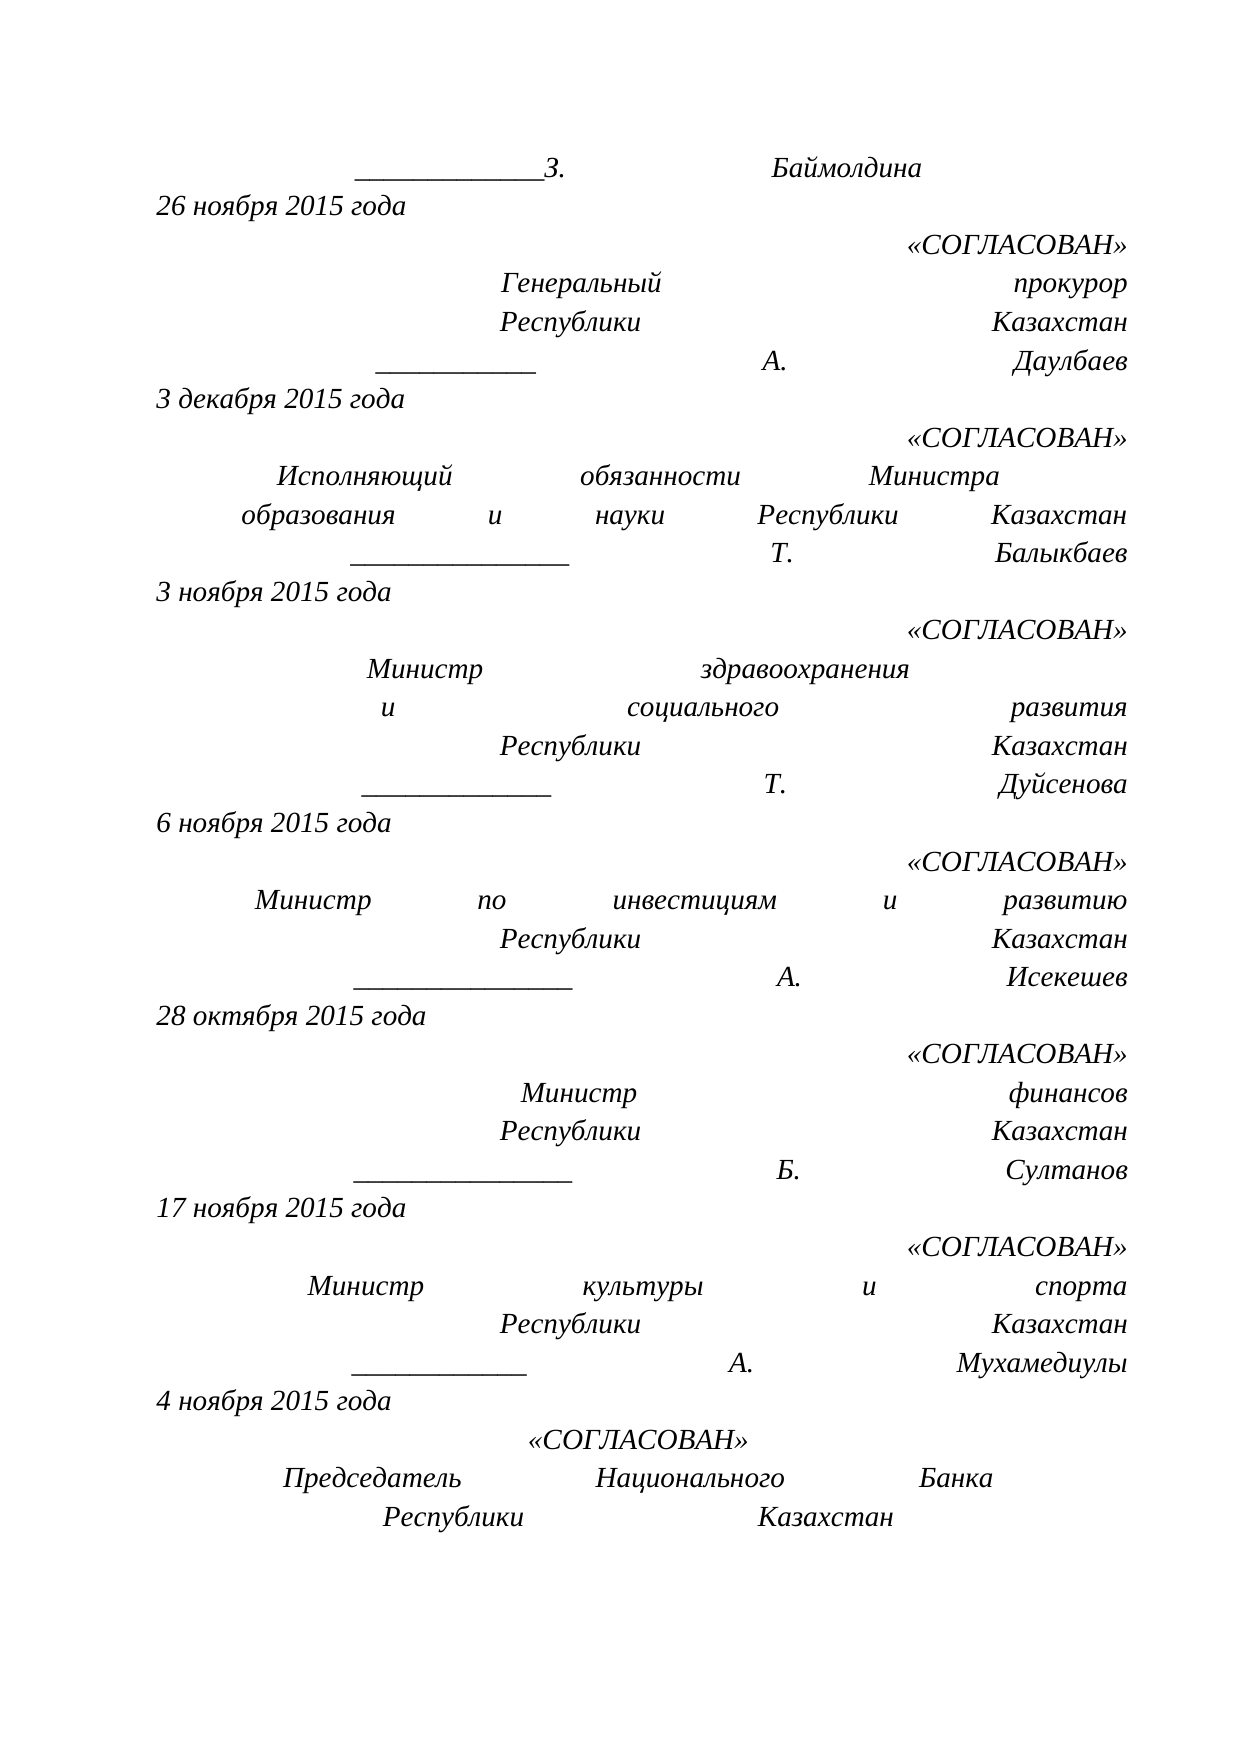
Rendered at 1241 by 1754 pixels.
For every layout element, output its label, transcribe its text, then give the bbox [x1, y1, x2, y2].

text «СОГЛАСОВАН» Министр по инвестициям и развитию Республики Казахстан _______________ А. Исекешев 28 октября 2015 года [112, 844, 1128, 1031]
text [112, 150, 1128, 222]
text «СОГЛАСОВАН» Министр финансов Республики Казахстан _______________ Б. Султанов 17 ноября 2015 года [112, 1036, 1128, 1224]
text «СОГЛАСОВАН» Министр культуры и спорта Республики Казахстан ____________ А. Мухамедиулы 4 ноября 2015 года [112, 1229, 1128, 1417]
text «СОГЛАСОВАН» Исполняющий обязанности Министра образования и науки Республики Казахстан _______________ Т. Балыкбаев 3 ноября 2015 года [112, 420, 1128, 607]
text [112, 1422, 1128, 1532]
text «СОГЛАСОВАН» Генеральный прокурор Республики Казахстан ___________ А. Даулбаев 3 декабря 2015 года [112, 227, 1128, 415]
text «СОГЛАСОВАН» Министр здравоохранения и социального развития Республики Казахстан _____________ Т. Дуйсенова 6 ноября 2015 года [112, 612, 1128, 839]
